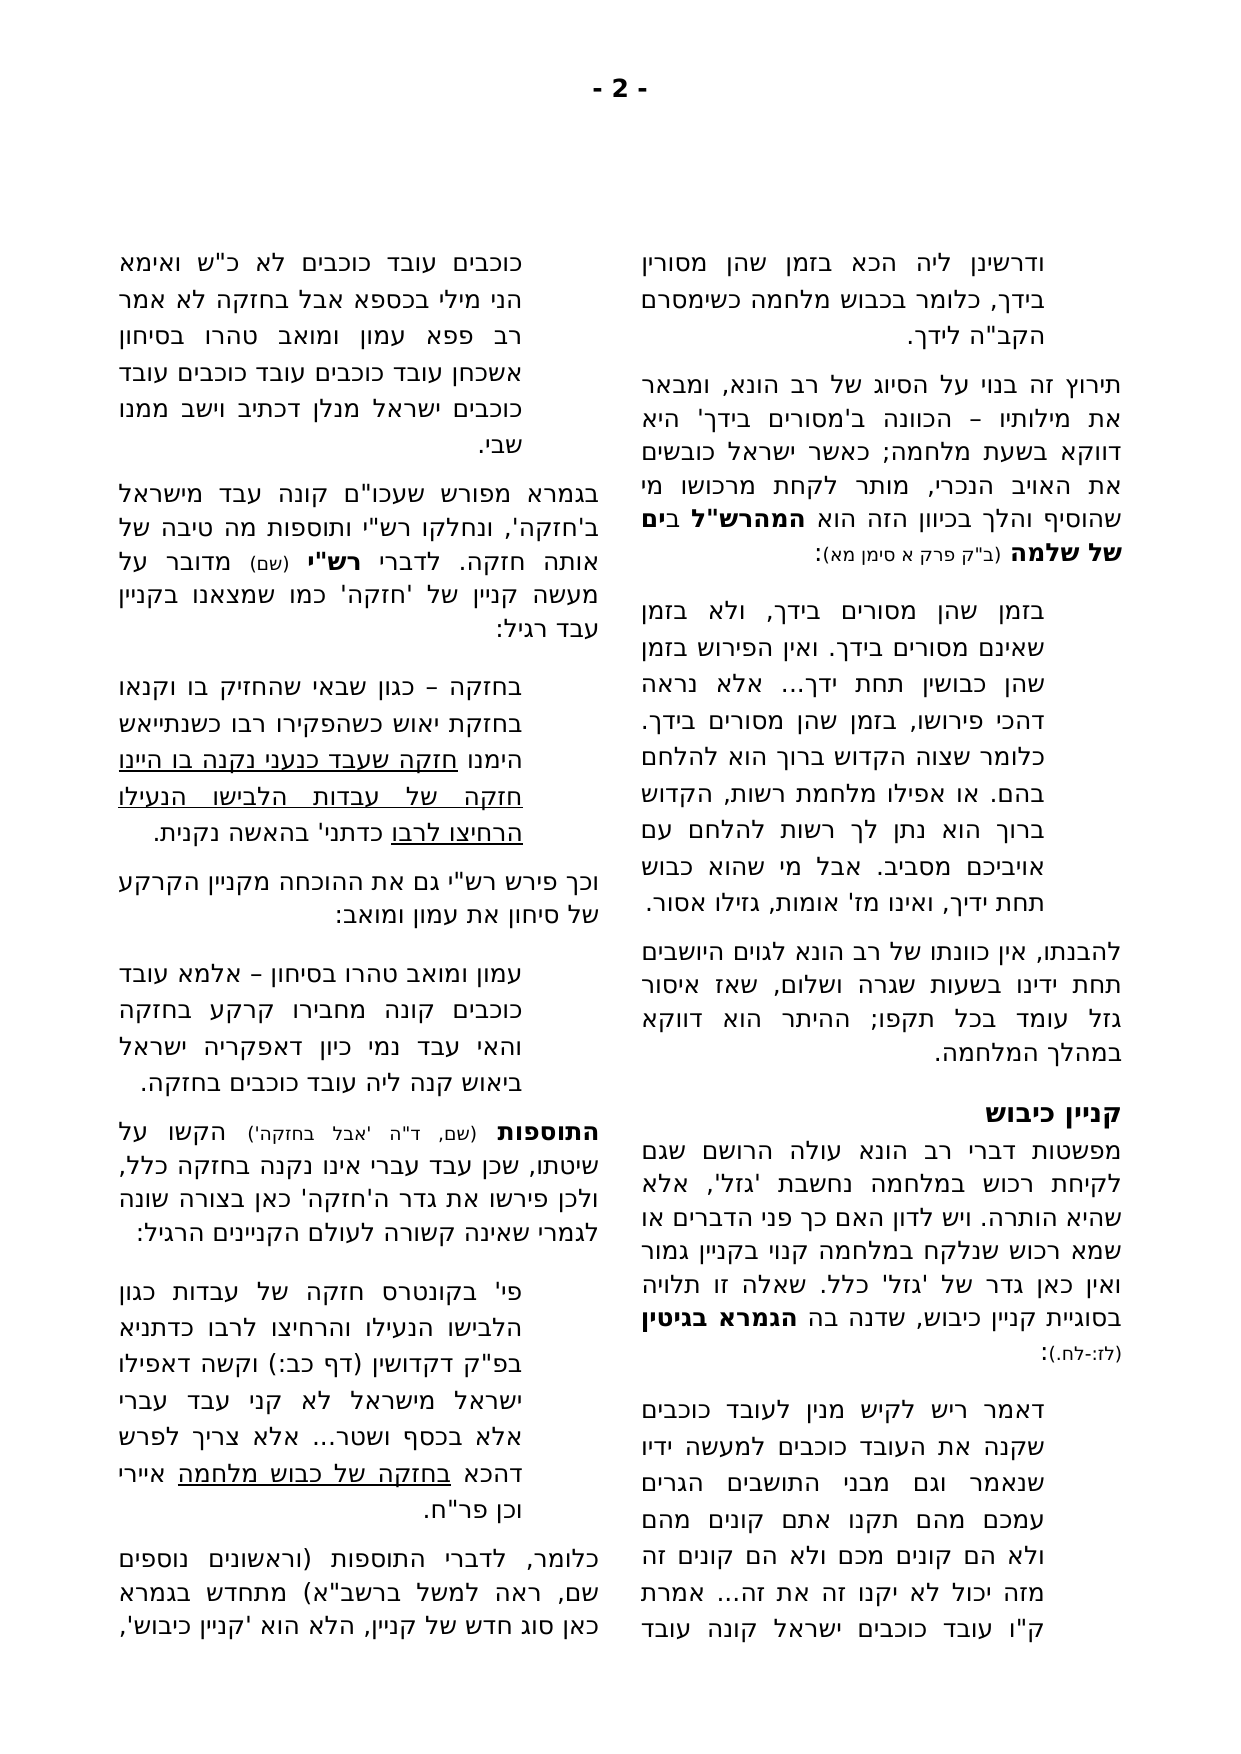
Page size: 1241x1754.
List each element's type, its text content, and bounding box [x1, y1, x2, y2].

text וכך פירש רש"י גם את ההוכחה מקניין הקרקע של סיחון את עמון ומואב: [118, 867, 599, 930]
text התוספות (שם, ד"ה 'אבל בחזקה') הקשו על שיטתו, שכן עבד עברי אינו נקנה בחזקה כלל, ולכן פירשו את גדר ה'חזקה' כאן בצורה שונה לגמרי שאינה קשורה לעולם הקניינים הרגיל: [118, 1117, 599, 1247]
text פי' בקונטרס חזקה של עבדות כגון הלבישו הנעילו והרחיצו לרבו כדתניא בפ"ק דקדושין (דף כב:) וקשה דאפילו ישראל מישראל לא קני עבד עברי אלא בכסף ושטר... אלא צריך לפרש דהכא בחזקה של כבוש מלחמה איירי וכן פר"ח. [118, 1277, 523, 1524]
text בזמן שהן מסורים בידך, ולא בזמן שאינם מסורים בידך. ואין הפירוש בזמן שהן כבושין תחת ידך... אלא נראה דהכי פירושו, בזמן שהן מסורים בידך. כלומר שצוה הקדוש ברוך הוא להלחם בהם. או אפילו מלחמת רשות, הקדוש ברוך הוא נתן לך רשות להלחם עם אויביכם מסביב. אבל מי שהוא כבוש תחת ידיך, ואינו מז' אומות, גזילו אסור. [641, 596, 1045, 917]
text בגמרא מפורש שעכו"ם קונה עבד מישראל ב'חזקה', ונחלקו רש"י ותוספות מה טיבה של אותה חזקה. לדברי רש"י (שם) מדובר על מעשה קניין של 'חזקה' כמו שמצאנו בקניין עבד רגיל: [118, 479, 599, 643]
text עמון ומואב טהרו בסיחון – אלמא עובד כוכבים קונה מחבירו קרקע בחזקה והאי עבד נמי כיון דאפקריה ישראל ביאוש קנה ליה עובד כוכבים בחזקה. [118, 959, 523, 1098]
text בחזקה – כגון שבאי שהחזיק בו וקנאו בחזקת יאוש כשהפקירו רבו כשנתייאש הימנו חזקה שעבד כנעני נקנה בו היינו חזקה של עבדות הלבישו הנעילו הרחיצו לרבו כדתני' בהאשה נקנית. [118, 808, 523, 847]
text קניין כיבוש [641, 1092, 1122, 1129]
text דאמר ריש לקיש מנין לעובד כוכבים שקנה את העובד כוכבים למעשה ידיו שנאמר וגם מבני התושבים הגרים עמכם מהם תקנו אתם קונים מהם ולא הם קונים מכם ולא הם קונים זה מזה יכול לא יקנו זה את זה... אמרת ק"ו עובד כוכבים ישראל קונה עובד כוכבים עובד כוכבים לא כ"ש ואימא הני מילי בכספא אבל בחזקה לא אמר רב פפא עמון ומואב טהרו בסיחון אשכחן עובד כוכבים עובד כוכבים עובד כוכבים ישראל מנלן דכתיב וישב ממנו שבי. [118, 248, 523, 460]
text מפשטות דברי רב הונא עולה הרושם שגם לקיחת רכוש במלחמה נחשבת 'גזל', אלא שהיא הותרה. ויש לדון האם כך פני הדברים או שמא רכוש שנלקח במלחמה קנוי בקניין גמור ואין כאן גדר של 'גזל' כלל. שאלה זו תלויה בסוגיית קניין כיבוש, שדנה בה הגמרא בגיטין (לז:-לח.): [641, 1136, 1122, 1366]
text תירוץ זה בנוי על הסיוג של רב הונא, ומבאר את מילותיו – הכוונה ב'מסורים בידך' היא דווקא בשעת מלחמה; כאשר ישראל כובשים את האויב הנכרי, מותר לקחת מרכושו מי שהוסיף והלך בכיוון הזה הוא המהרש"ל בים של שלמה (ב"ק פרק א סימן מא): [641, 370, 1122, 567]
text בחזקה – כגון שבאי שהחזיק בו וקנאו בחזקת יאוש כשהפקירו רבו כשנתייאש הימנו חזקה שעבד כנעני נקנה בו היינו חזקה של עבדות הלבישו הנעילו הרחיצו לרבו כדתני' בהאשה נקנית. [118, 672, 523, 807]
text דאמר ריש לקיש מנין לעובד כוכבים שקנה את העובד כוכבים למעשה ידיו שנאמר וגם מבני התושבים הגרים עמכם מהם תקנו אתם קונים מהם ולא הם קונים מכם ולא הם קונים זה מזה יכול לא יקנו זה את זה... אמרת ק"ו עובד כוכבים ישראל קונה עובד כוכבים עובד כוכבים לא כ"ש ואימא הני מילי בכספא אבל בחזקה לא אמר רב פפא עמון ומואב טהרו בסיחון אשכחן עובד כוכבים עובד כוכבים עובד כוכבים ישראל מנלן דכתיב וישב ממנו שבי. [641, 1396, 1045, 1643]
text להבנתו, אין כוונתו של רב הונא לגוים היושבים תחת ידינו בשעות שגרה ושלום, שאז איסור גזל עומד בכל תקפו; ההיתר הוא דווקא במהלך המלחמה. [641, 937, 1122, 1067]
